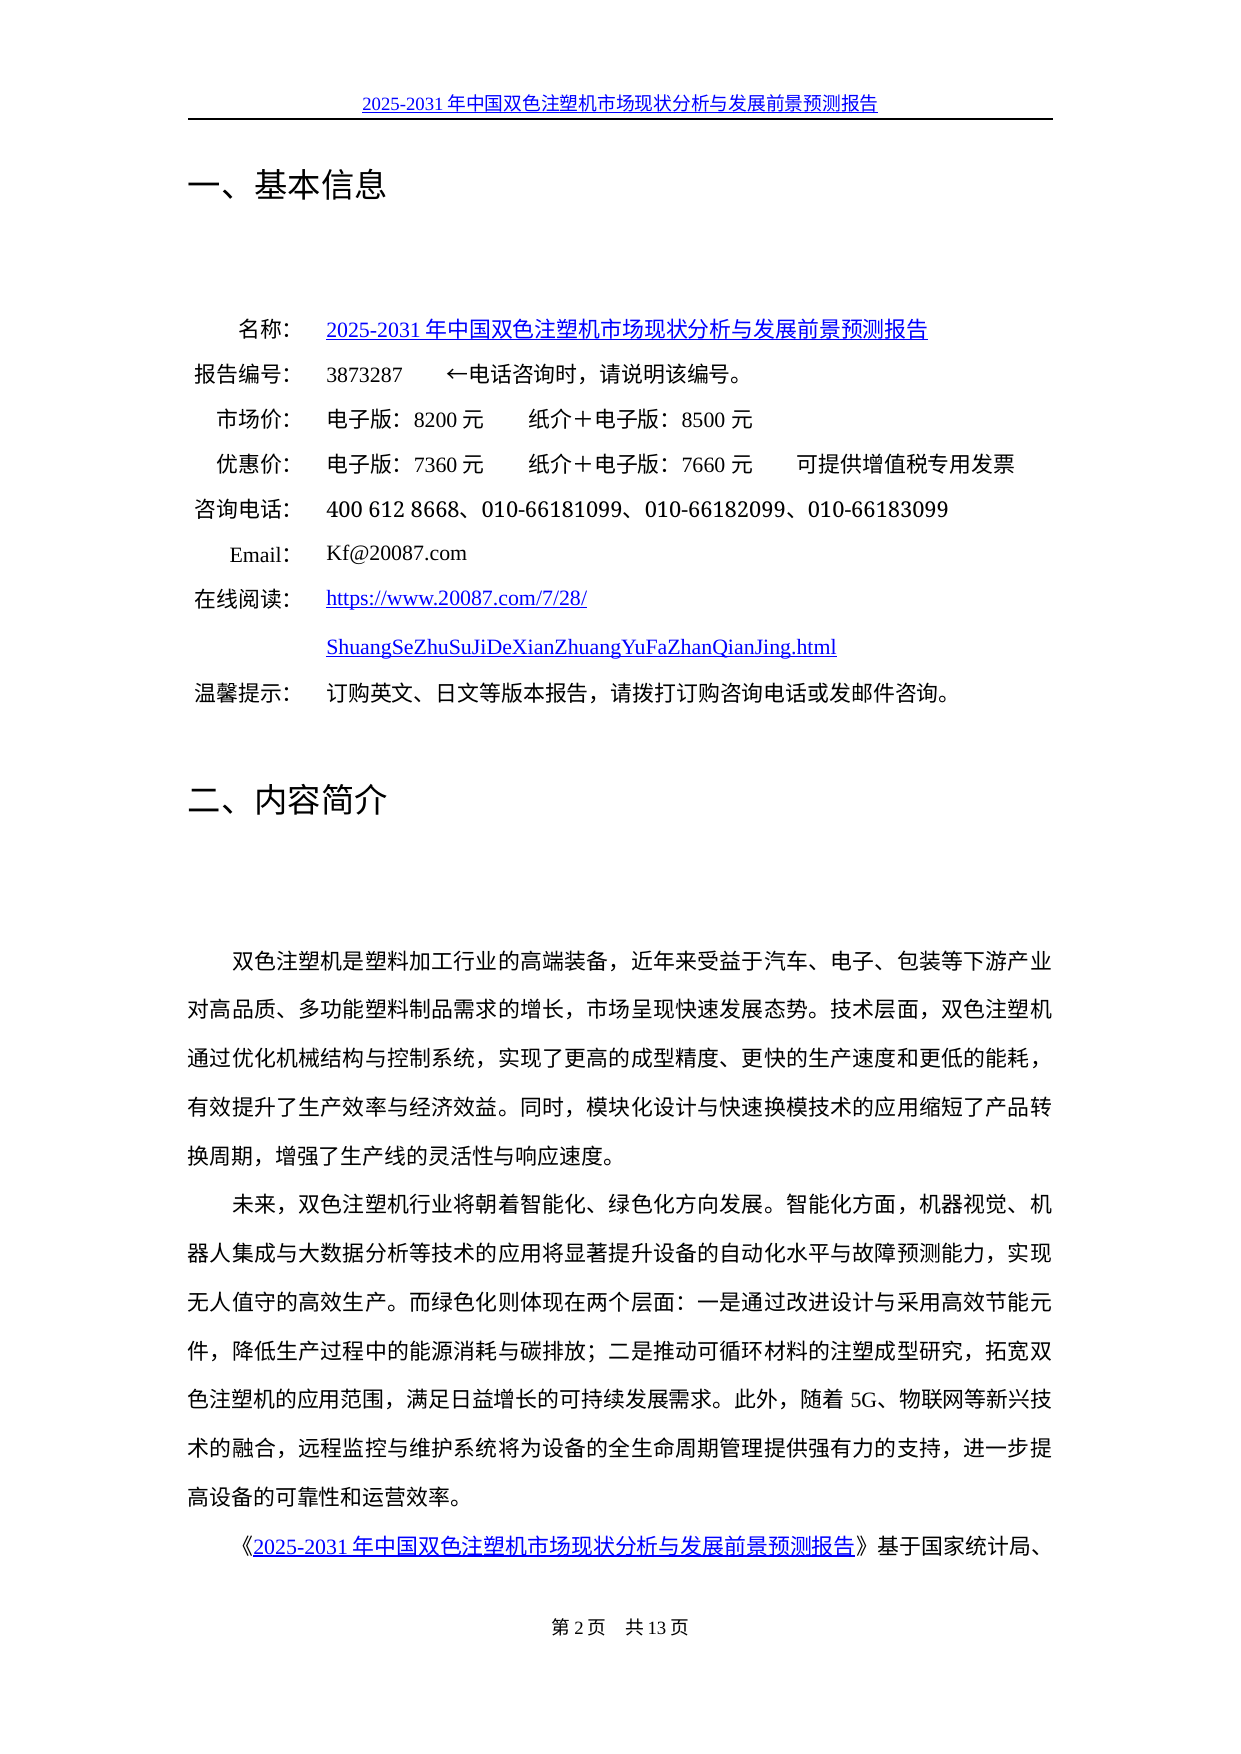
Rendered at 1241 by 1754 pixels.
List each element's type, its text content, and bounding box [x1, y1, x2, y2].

table_cell 温馨提示： [167, 675, 315, 720]
title 二、内容简介 [187, 766, 1053, 831]
table_cell 优惠价： [167, 447, 315, 492]
table_cell 400 612 8668、010-66181099、010-66182099、010-66183099 [315, 492, 1073, 537]
table_cell 订购英文、日文等版本报告，请拨打订购咨询电话或发邮件咨询。 [315, 675, 1073, 720]
table_cell 报告编号： [167, 357, 315, 402]
table_cell 电子版：7360 元 纸介＋电子版：7660 元 可提供增值税专用发票 [315, 447, 1073, 492]
table_cell 电子版：8200 元 纸介＋电子版：8500 元 [315, 402, 1073, 447]
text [187, 943, 1053, 1561]
table_cell 在线阅读： [167, 582, 315, 675]
table_cell Kf@20087.com [315, 537, 1073, 582]
table_cell Email： [167, 537, 315, 582]
table_cell 3873287 ←电话咨询时，请说明该编号。 [315, 357, 1073, 402]
table_cell 咨询电话： [167, 492, 315, 537]
table_cell 市场价： [167, 402, 315, 447]
table_cell [315, 582, 1073, 675]
table_header 2025-2031年中国双色注塑机市场现状分析与发展前景预测报告 [315, 312, 1073, 357]
table_header 名称： [167, 312, 315, 357]
title 一、基本信息 [187, 150, 1053, 215]
